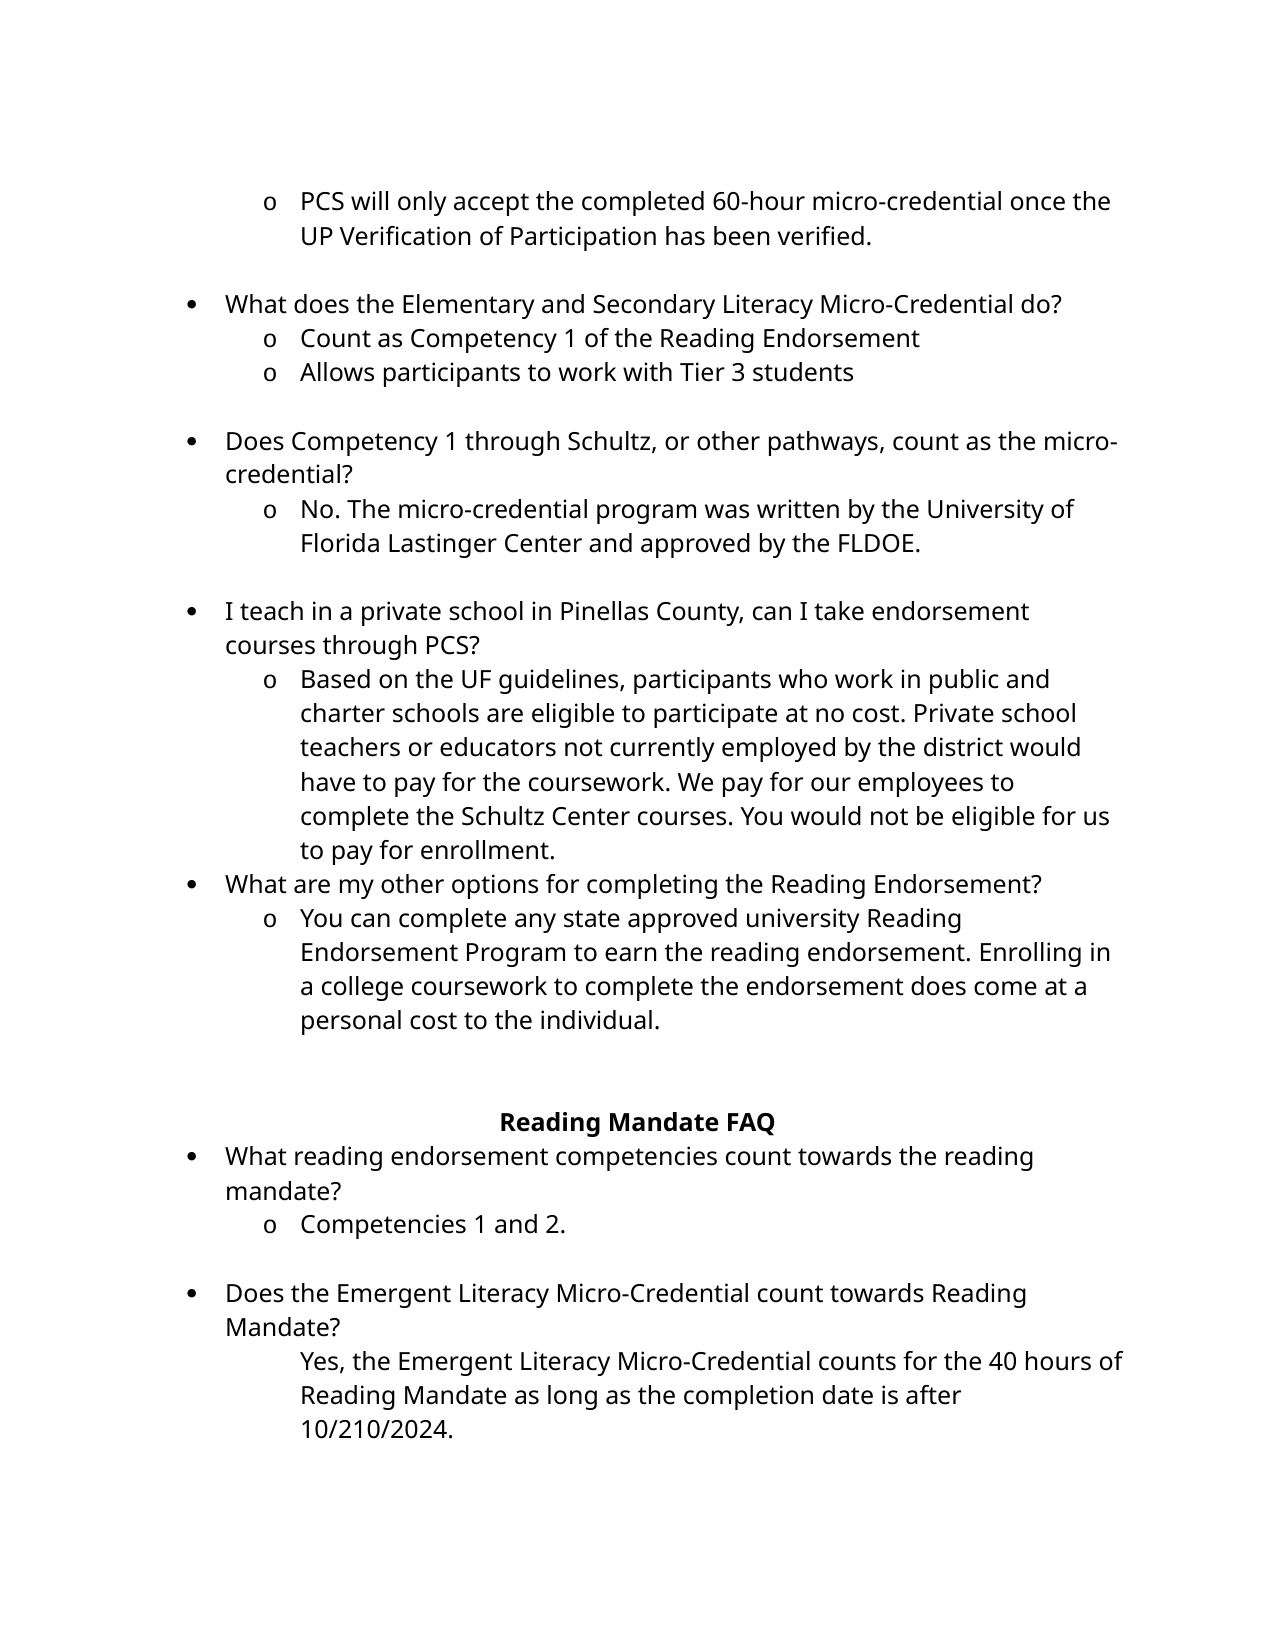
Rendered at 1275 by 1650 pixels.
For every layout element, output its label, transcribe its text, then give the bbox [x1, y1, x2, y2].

list Allows participants to work with Tier 3 students [262, 355, 1125, 389]
list What reading endorsement competencies count towards the reading mandate? [187, 1139, 1125, 1207]
list Competencies 1 and 2. [262, 1207, 1125, 1241]
list PCS will only accept the completed 60-hour micro-credential once the UP Verification of Participation has been verified. [262, 184, 1125, 252]
list You can complete any state approved university Reading Endorsement Program to earn the reading endorsement. Enrolling in a college coursework to complete the endorsement does come at a personal cost to the individual. [262, 900, 1125, 1037]
list Based on the UF guidelines, participants who work in public and charter schools are eligible to participate at no cost. Private school teachers or educators not currently employed by the district would have to pay for the coursework. We pay for our employees to complete the Schultz Center courses. You would not be eligible for us to pay for enrollment. [262, 662, 1125, 866]
text Reading Mandate FAQ [150, 1105, 1125, 1139]
list No. The micro-credential program was written by the University of Florida Lastinger Center and approved by the FLDOE. [262, 491, 1125, 559]
list Does the Emergent Literacy Micro-Credential count towards Reading Mandate? [187, 1276, 1125, 1344]
list I teach in a private school in Pinellas County, can I take endorsement courses through PCS? [187, 594, 1125, 662]
list Yes, the Emergent Literacy Micro-Credential counts for the 40 hours of Reading Mandate as long as the completion date is after 10/210/2024. [461, 1344, 1125, 1446]
list Count as Competency 1 of the Reading Endorsement [262, 321, 1125, 355]
list Does Competency 1 through Schultz, or other pathways, count as the micro-credential? [187, 423, 1125, 491]
list What are my other options for completing the Reading Endorsement? [187, 866, 1125, 900]
list What does the Elementary and Secondary Literacy Micro-Credential do? [187, 286, 1125, 321]
